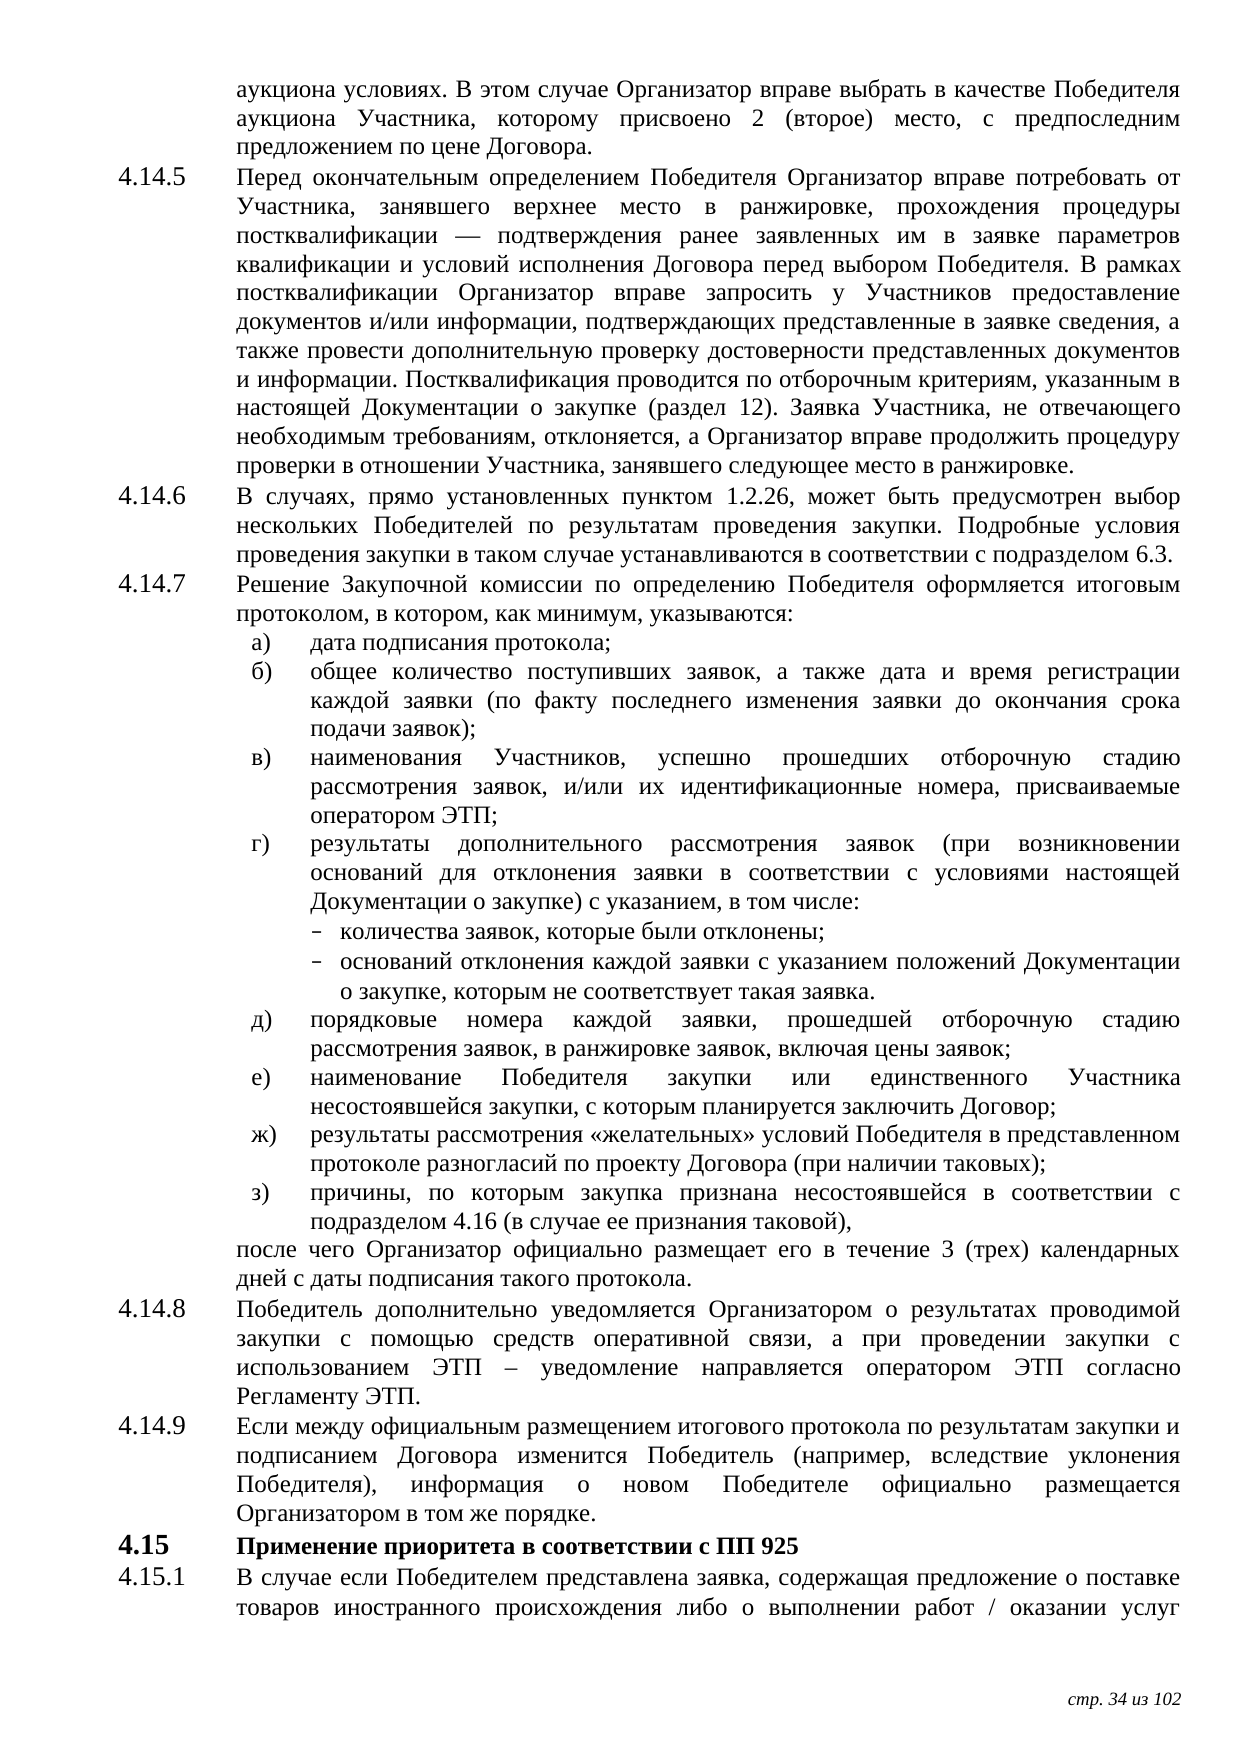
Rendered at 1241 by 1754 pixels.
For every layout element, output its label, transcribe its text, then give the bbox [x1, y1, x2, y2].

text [118, 74, 1181, 160]
text результаты дополнительного рассмотрения заявок (при возникновении оснований для отклонения заявки в соответствии с условиями настоящей Документации о закупке) с указанием, в том числе: [251, 828, 1181, 915]
text наименования Участников, успешно прошедших отборочную стадию рассмотрения заявок, и/или их идентификационные номера, присваиваемые оператором ЭТП; [251, 742, 1181, 828]
text Если между официальным размещением итогового протокола по результатам закупки и подписанием Договора изменится Победитель (например, вследствие уклонения Победителя), информация о новом Победителе официально размещается Организатором в том же порядке. [118, 1409, 1181, 1527]
text дата подписания протокола; [251, 627, 1181, 656]
text общее количество поступивших заявок, а также дата и время регистрации каждой заявки (по факту последнего изменения заявки до окончания срока подачи заявок); [251, 656, 1181, 742]
text В случаях, прямо установленных пунктом 1.2.26, может быть предусмотрен выбор нескольких Победителей по результатам проведения закупки. Подробные условия проведения закупки в таком случае устанавливаются в соответствии с подразделом 6.3. [118, 479, 1181, 567]
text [118, 1560, 1181, 1620]
text наименование Победителя закупки или единственного Участника несостоявшейся закупки, с которым планируется заключить Договор; [251, 1062, 1181, 1119]
text результаты рассмотрения «желательных» условий Победителя в представленном протоколе разногласий по проекту Договора (при наличии таковых); [251, 1119, 1181, 1177]
list количества заявок, которые были отклонены; [310, 915, 1181, 945]
subtitle Применение приоритета в соответствии с ПП 925 [118, 1527, 1181, 1560]
list после чего Организатор официально размещает его в течение 3 (трех) календарных дней с даты подписания такого протокола. [236, 1234, 1181, 1292]
text Перед окончательным определением Победителя Организатор вправе потребовать от Участника, занявшего верхнее место в ранжировке, прохождения процедуры постквалификации — подтверждения ранее заявленных им в заявке параметров квалификации и условий исполнения Договора перед выбором Победителя. В рамках постквалификации Организатор вправе запросить у Участников предоставление документов и/или информации, подтверждающих представленные в заявке сведения, а также провести дополнительную проверку достоверности представленных документов и информации. Постквалификация проводится по отборочным критериям, указанным в настоящей Документации о закупке (раздел 12). Заявка Участника, не отвечающего необходимым требованиям, отклоняется, а Организатор вправе продолжить процедуру проверки в отношении Участника, занявшего следующее место в ранжировке. [118, 160, 1181, 479]
text порядковые номера каждой заявки, прошедшей отборочную стадию рассмотрения заявок, в ранжировке заявок, включая цены заявок; [251, 1004, 1181, 1062]
list оснований отклонения каждой заявки с указанием положений Документации о закупке, которым не соответствует такая заявка. [310, 945, 1181, 1004]
text Победитель дополнительно уведомляется Организатором о результатах проводимой закупки с помощью средств оперативной связи, а при проведении закупки с использованием ЭТП – уведомление направляется оператором ЭТП согласно Регламенту ЭТП. [118, 1292, 1181, 1409]
text причины, по которым закупка признана несостоявшейся в соответствии с подразделом 4.16 (в случае ее признания таковой), [251, 1177, 1181, 1234]
text Решение Закупочной комиссии по определению Победителя оформляется итоговым протоколом, в котором, как минимум, указываются: [118, 567, 1181, 627]
